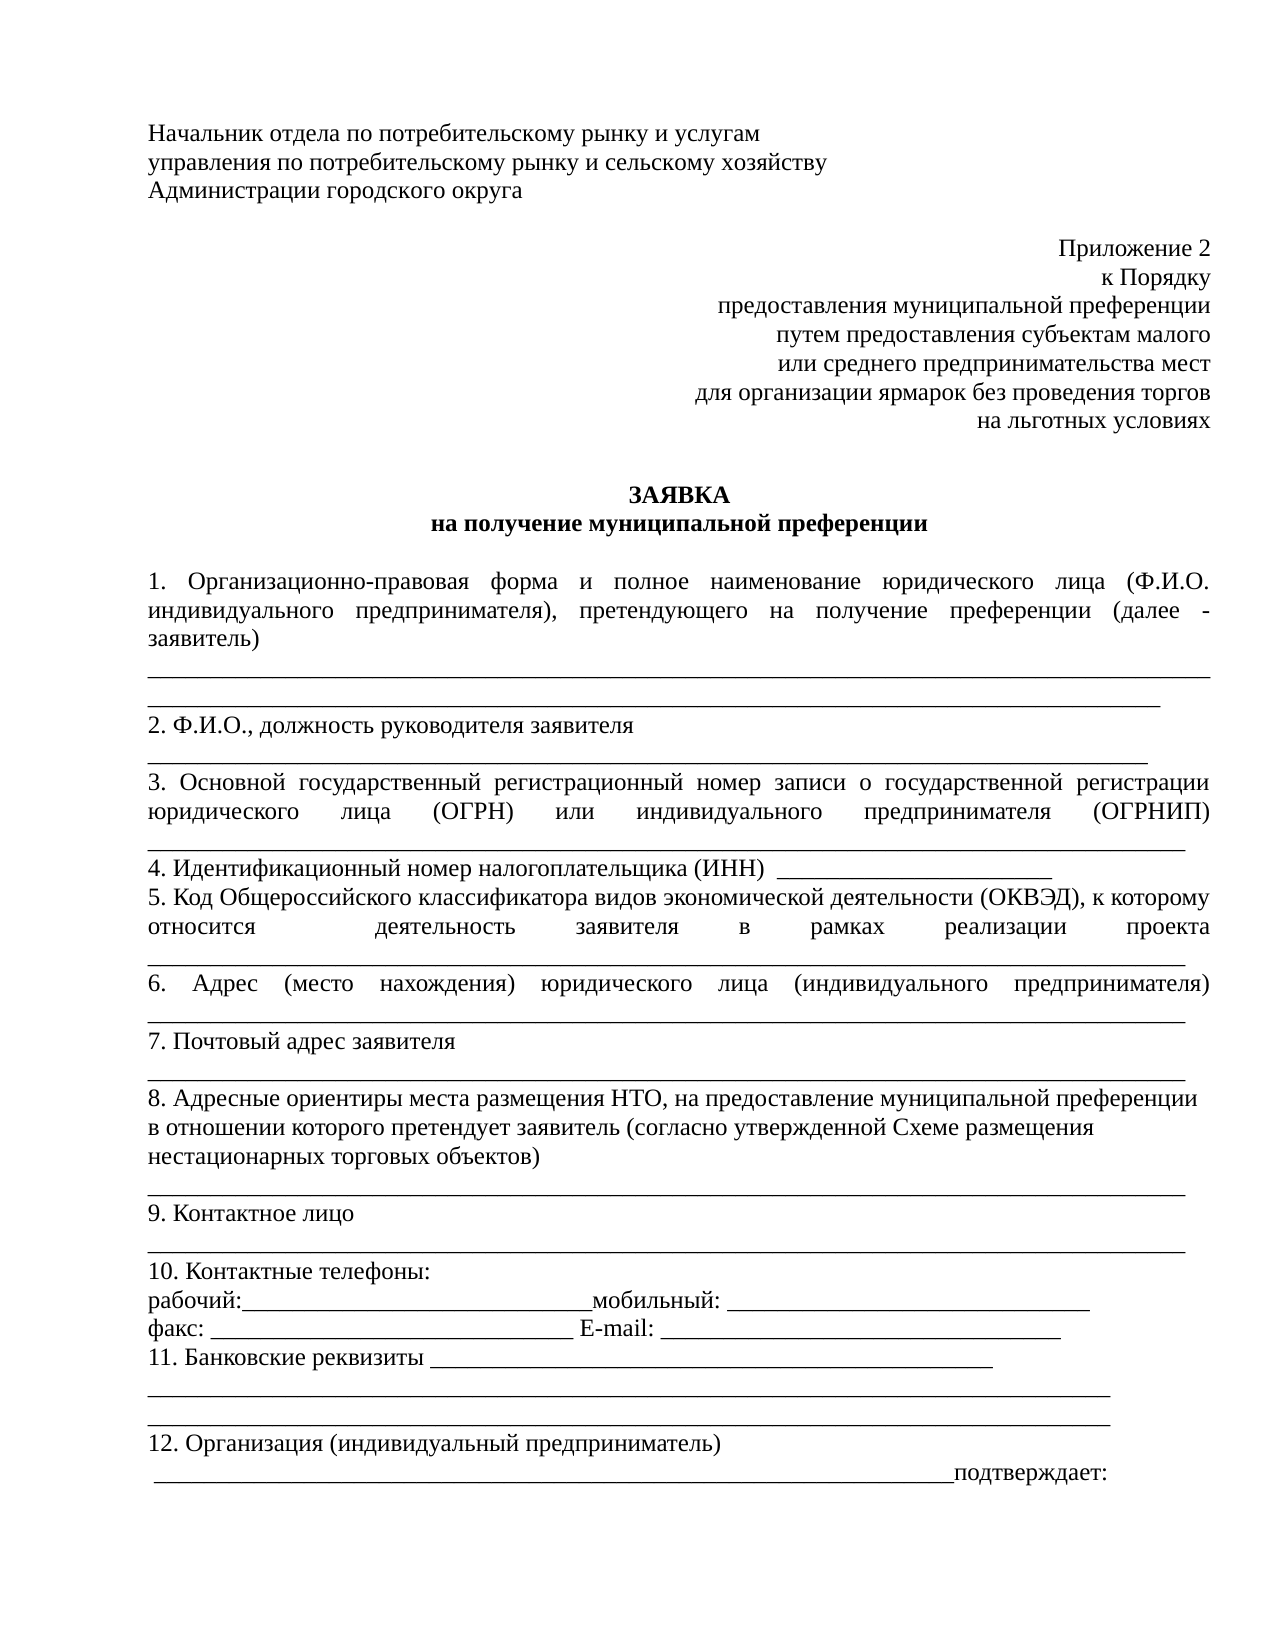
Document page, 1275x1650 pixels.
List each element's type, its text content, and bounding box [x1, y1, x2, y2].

text управления по потребительскому рынку и сельскому хозяйству [148, 147, 1211, 176]
text предоставления муниципальной преференции [148, 291, 1211, 319]
text 3. Основной государственный регистрационный номер записи о государственной регистрации юридического лица (ОГРН) или индивидуального предпринимателя (ОГРНИП) ___________________________________________________________________________________ [148, 767, 1211, 853]
text 1. Организационно-правовая форма и полное наименование юридического лица (Ф.И.О. индивидуального предпринимателя), претендующего на получение преференции (далее - заявитель) ______________________________________________________________________________________________________________________________________________________________________ [148, 566, 1211, 710]
text 4. Идентификационный номер налогоплательщика (ИНН) ______________________ [148, 853, 1211, 882]
text для организации ярмарок без проведения торгов [148, 377, 1211, 406]
text на льготных условиях [148, 406, 1211, 434]
text _____________________________________________________________________________ [148, 1371, 1211, 1400]
text 6. Адрес (место нахождения) юридического лица (индивидуального предпринимателя) ___________________________________________________________________________________ [148, 968, 1211, 1026]
text факс: _____________________________ E-mail: ________________________________ [148, 1313, 1211, 1342]
text 9. Контактное лицо ___________________________________________________________________________________ [148, 1198, 1211, 1256]
text 7. Почтовый адрес заявителя ___________________________________________________________________________________ [148, 1026, 1211, 1083]
text 5. Код Общероссийского классификатора видов экономической деятельности (ОКВЭД), к которому относится деятельность заявителя в рамках реализации проекта ___________________________________________________________________________________ [148, 882, 1211, 968]
text ________________________________________________________________подтверждает: [148, 1457, 1211, 1486]
text ЗАЯВКА [148, 480, 1211, 508]
text Начальник отдела по потребительскому рынку и услугам [148, 118, 1211, 147]
text 10. Контактные телефоны: [148, 1256, 1211, 1285]
text или среднего предпринимательства мест [148, 348, 1211, 377]
text Администрации городского округа [148, 176, 1211, 204]
text 12. Организация (индивидуальный предприниматель) [148, 1428, 1211, 1457]
text путем предоставления субъектам малого [148, 319, 1211, 348]
text 2. Ф.И.О., должность руководителя заявителя ________________________________________________________________________________ [148, 710, 1211, 767]
text _____________________________________________________________________________ [148, 1400, 1211, 1428]
text к Порядку [148, 262, 1211, 291]
text рабочий:____________________________мобильный: _____________________________ [148, 1285, 1211, 1313]
text на получение муниципальной преференции [148, 508, 1211, 537]
text 11. Банковские реквизиты _____________________________________________ [148, 1342, 1211, 1371]
text Приложение 2 [148, 233, 1211, 262]
text 8. Адресные ориентиры места размещения НТО, на предоставление муниципальной преференции в отношении которого претендует заявитель (согласно утвержденной Схеме размещения нестационарных торговых объектов) ___________________________________________________________________________________ [148, 1083, 1211, 1198]
